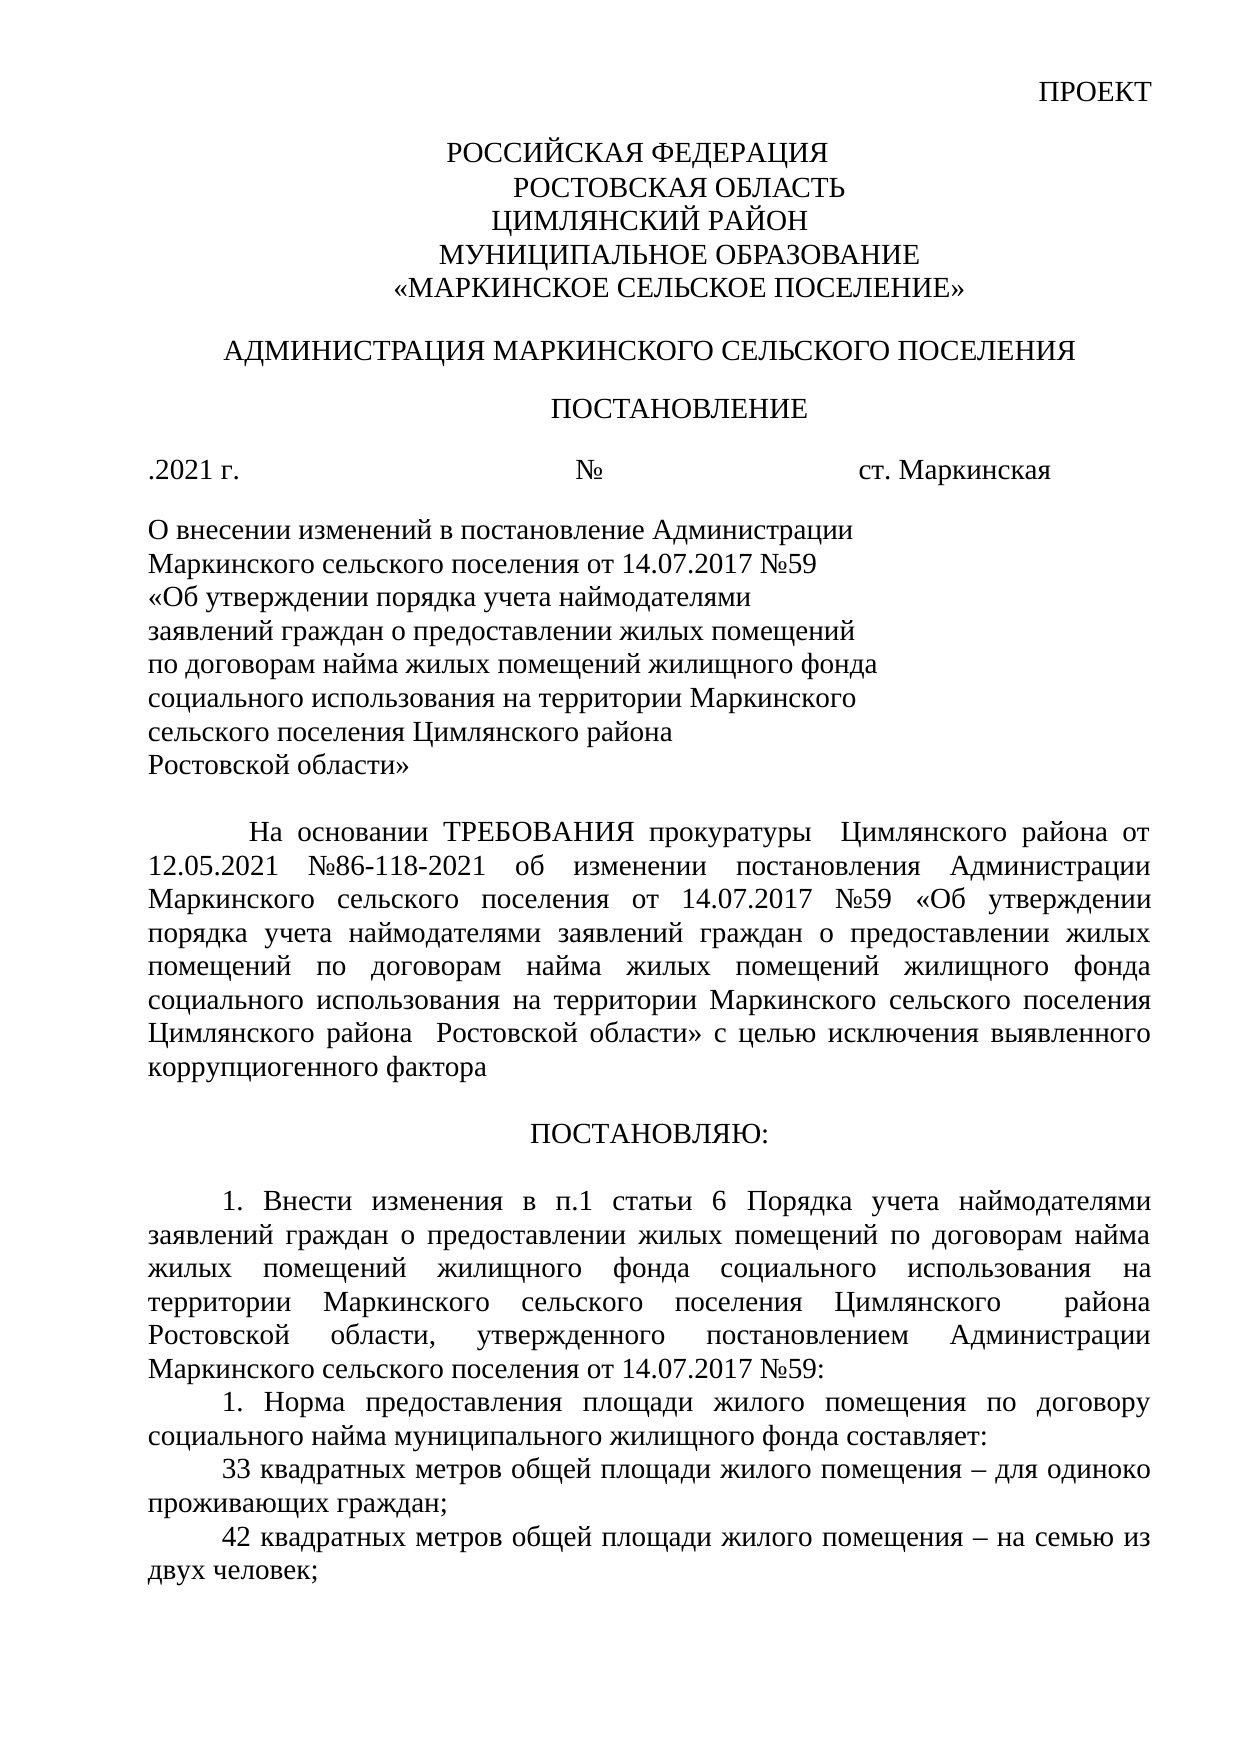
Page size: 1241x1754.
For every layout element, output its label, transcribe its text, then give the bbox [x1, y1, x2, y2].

text 1. Внести изменения в п.1 статьи 6 Порядка учета наймодателями заявлений граждан о предоставлении жилых помещений по договорам найма жилых помещений жилищного фонда социального использования на территории Маркинского сельского поселения Цимлянского района Ростовской области, утвержденного постановлением Администрации Маркинского сельского поселения от 14.07.2017 №59: [148, 1183, 1152, 1384]
text сельского поселения Цимлянского района [148, 714, 1152, 747]
text АДМИНИСТРАЦИЯ МАРКИНСКОГО СЕЛЬСКОГО ПОСЕЛЕНИЯ [148, 333, 1152, 366]
text РОСТОВСКАЯ ОБЛАСТЬ [148, 170, 1152, 203]
text по договорам найма жилых помещений жилищного фонда [148, 647, 1152, 680]
text 42 квадратных метров общей площади жилого помещения – на семью из двух человек; [148, 1519, 1152, 1586]
text Маркинского сельского поселения от 14.07.2017 №59 [148, 546, 1152, 579]
text «Об утверждении порядка учета наймодателями [148, 579, 1152, 613]
text ЦИМЛЯНСКИЙ РАЙОН [148, 203, 1152, 237]
text ПОСТАНОВЛЯЮ: [148, 1116, 1152, 1150]
text социального использования на территории Маркинского [148, 680, 1152, 714]
text ПОСТАНОВЛЕНИЕ [148, 391, 1152, 425]
text 33 квадратных метров общей площади жилого помещения – для одиноко проживающих граждан; [148, 1452, 1152, 1519]
text На основании ТРЕБОВАНИЯ прокуратуры Цимлянского района от 12.05.2021 №86-118-2021 об изменении постановления Администрации Маркинского сельского поселения от 14.07.2017 №59 «Об утверждении порядка учета наймодателями заявлений граждан о предоставлении жилых помещений по договорам найма жилых помещений жилищного фонда социального использования на территории Маркинского сельского поселения Цимлянского района Ростовской области» с целью исключения выявленного коррупциогенного фактора [148, 814, 1152, 1083]
text Ростовской области» [148, 747, 1152, 781]
text заявлений граждан о предоставлении жилых помещений [148, 613, 1152, 647]
text .2021 г. № ст. Маркинская [148, 452, 1152, 485]
text О внесении изменений в постановление Администрации [148, 512, 1152, 546]
text РОССИЙСКАЯ ФЕДЕРАЦИЯ [148, 136, 1127, 170]
text «МАРКИНСКОЕ СЕЛЬСКОЕ ПОСЕЛЕНИЕ» [148, 270, 1152, 304]
text МУНИЦИПАЛЬНОЕ ОБРАЗОВАНИЕ [148, 237, 1152, 270]
text 1. Норма предоставления площади жилого помещения по договору социального найма муниципального жилищного фонда составляет: [148, 1384, 1152, 1452]
